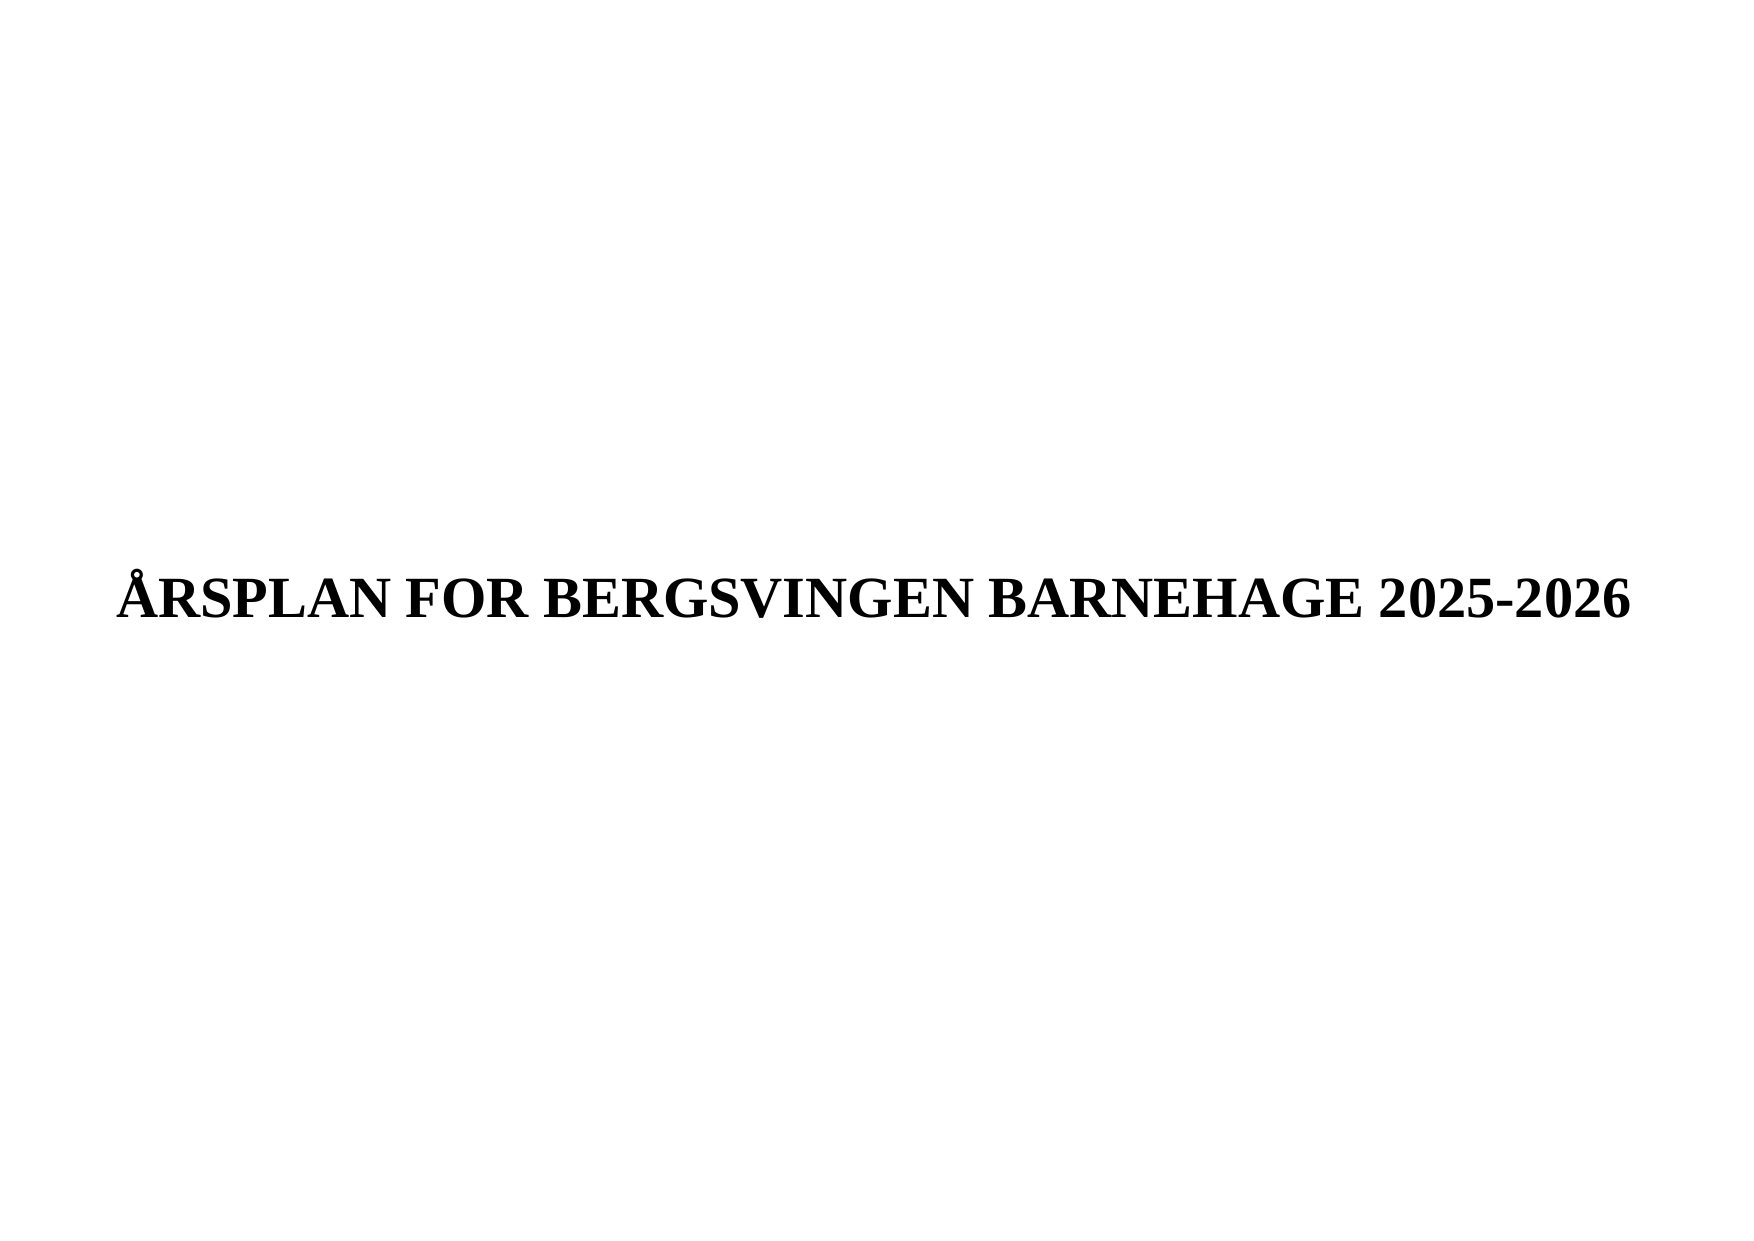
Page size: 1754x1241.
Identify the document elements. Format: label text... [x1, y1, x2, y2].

text ÅRSPLAN FOR BERGSVINGEN BARNEHAGE 2025-2026 [112, 563, 1636, 630]
